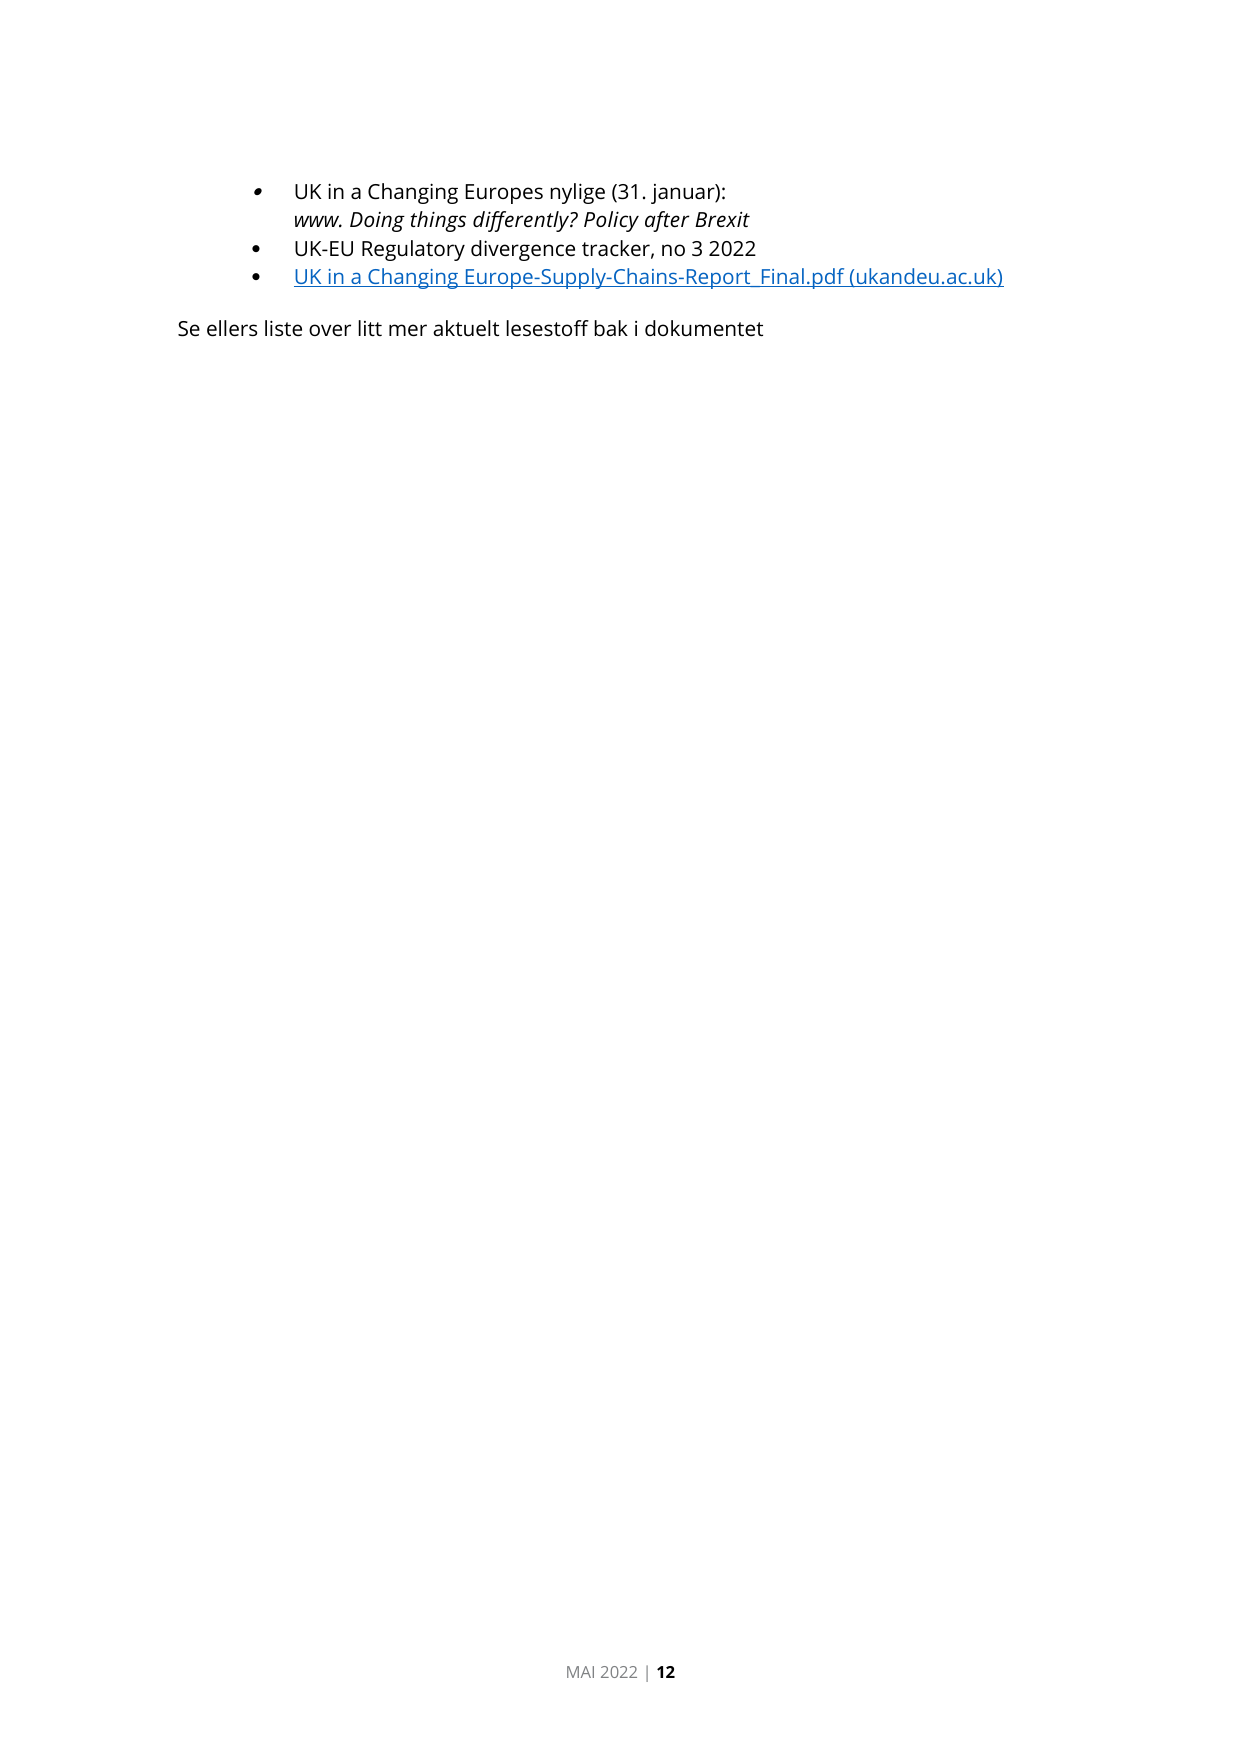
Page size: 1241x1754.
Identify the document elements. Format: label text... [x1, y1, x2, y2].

list UK in a Changing Europes nylige (31. januar): www. Doing things differently? Policy after Brexit [252, 177, 1063, 233]
text Se ellers liste over litt mer aktuelt lesestoff bak i dokumentet [177, 314, 1063, 342]
list UK in a Changing Europe-Supply-Chains-Report_Final.pdf (ukandeu.ac.uk) [252, 262, 1063, 290]
list UK-EU Regulatory divergence tracker, no 3 2022 [252, 233, 1063, 262]
